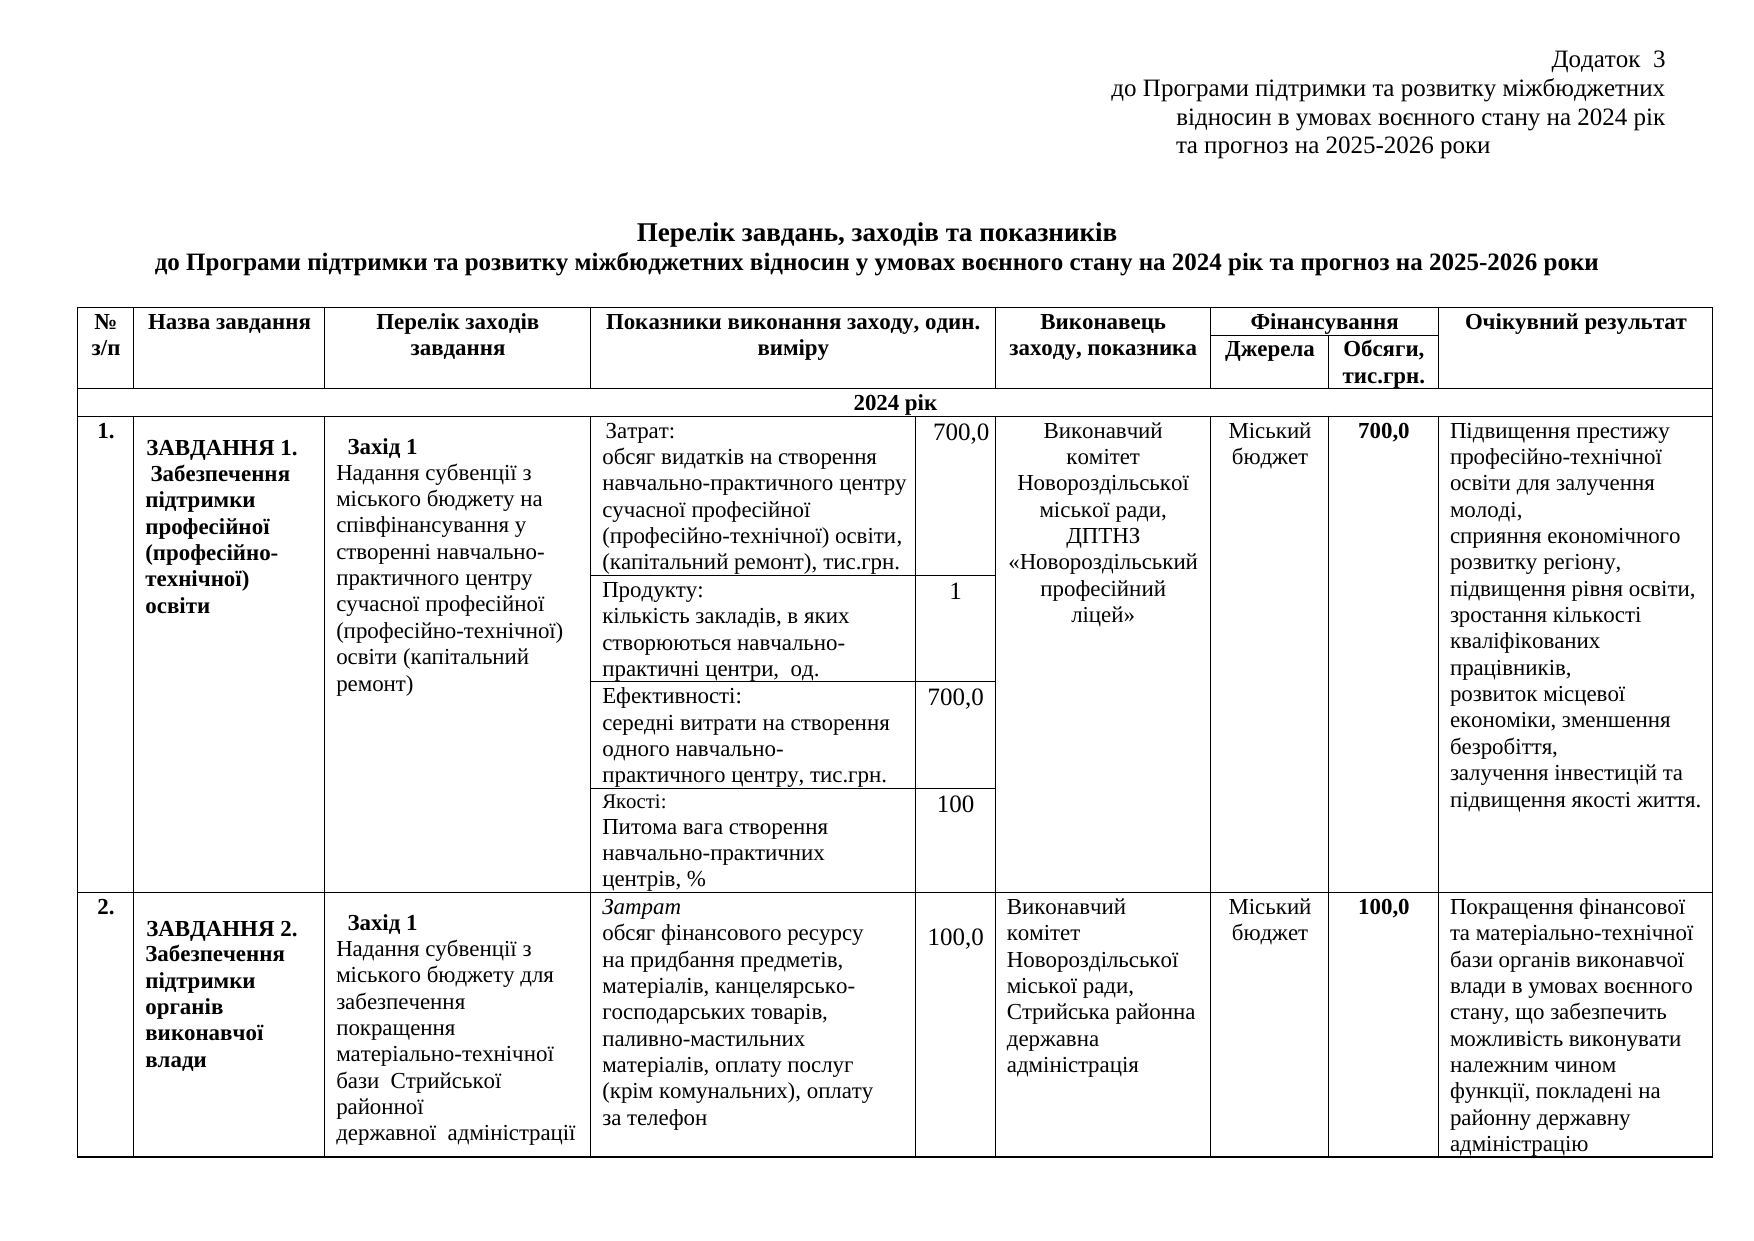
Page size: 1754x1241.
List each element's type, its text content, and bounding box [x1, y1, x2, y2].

table_cell 700,0 [916, 682, 995, 788]
text відносин в умовах воєнного стану на 2024 рік [89, 102, 1665, 131]
table_cell Затрат: обсяг видатків на створення навчально-практичного центру сучасної професійної (професійно-технічної) освіти, (капітальний ремонт), тис.грн. [591, 417, 915, 575]
table_header Виконавець заходу, показника [996, 308, 1210, 388]
table_cell ЗАВДАННЯ 1. Забезпечення підтримки професійної (професійно-технічної) освіти [134, 417, 324, 892]
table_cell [134, 893, 324, 1156]
table_header Фінансування [1211, 308, 1438, 334]
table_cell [325, 893, 590, 1156]
table_cell Міський бюджет [1211, 893, 1328, 1156]
table_cell 2024 рік [78, 389, 1712, 416]
table_header Перелік заходів завдання [325, 308, 590, 388]
table_cell Підвищення престижу професійно-технічної освіти для залучення молоді, сприяння економічного розвитку регіону, підвищення рівня освіти, зростання кількості кваліфікованих працівників, розвиток місцевої економіки, зменшення безробіття, залучення інвестицій та підвищення якості життя. [1439, 417, 1712, 892]
table_cell Ефективності: середні витрати на створення одного навчально-практичного центру, тис.грн. [591, 682, 915, 788]
table_header Очікувний результат [1439, 308, 1712, 388]
table_cell Покращення фінансової та матеріально-технічної бази органів виконавчої влади в умовах воєнного стану, що забезпечить можливість виконувати належним чином функції, покладені на районну державну адміністрацію [1439, 893, 1712, 1156]
text до Програми підтримки та розвитку міжбюджетних відносин у умовах воєнного стану на 2024 рік та прогноз на 2025-2026 роки [89, 247, 1665, 276]
table_header № з/п [78, 308, 133, 388]
table_cell Захід 1 Надання субвенції з міського бюджету на співфінансування у створенні навчально-практичного центру сучасної професійної (професійно-технічної) освіти (капітальний ремонт) [325, 417, 590, 892]
text та прогноз на 2025-2026 роки [89, 131, 1665, 159]
table_header Показники виконання заходу, один. виміру [591, 308, 995, 388]
text Перелік завдань, заходів та показників [89, 216, 1665, 247]
table_cell Виконавчий комітет Новороздільської міської ради, ДПТНЗ «Новороздільський професійний ліцей» [996, 417, 1210, 892]
table_cell 700,0 [1329, 417, 1438, 892]
text Додаток 3 [89, 44, 1665, 73]
table_cell Міський бюджет [1211, 417, 1328, 892]
table_cell Виконавчий комітет Новороздільської міської ради, Стрийська районна державна адміністрація [996, 893, 1210, 1156]
table_cell 100,0 [916, 893, 995, 1156]
table_cell Затрат обсяг фінансового ресурсу на придбання предметів, матеріалів, канцелярсько-господарських товарів, паливно-мастильних матеріалів, оплату послуг (крім комунальних), оплату за телефон [591, 893, 915, 1156]
table_cell Обсяги, тис.грн. [1329, 336, 1438, 388]
table_cell 2. [78, 893, 133, 1156]
table_cell Продукту: кількість закладів, в яких створюються навчально-практичні центри, од. [591, 576, 915, 681]
table_header Назва завдання [134, 308, 324, 388]
text до Програми підтримки та розвитку міжбюджетних [89, 73, 1665, 102]
table_cell 1. [78, 417, 133, 892]
table_cell Джерела [1211, 336, 1328, 388]
table_cell 100 [916, 789, 995, 892]
table_cell 700,0 [916, 417, 995, 575]
table_cell Якості: Питома вага створення навчально-практичних центрів, % [591, 789, 915, 892]
table_cell 100,0 [1329, 893, 1438, 1156]
table_cell 1 [916, 576, 995, 681]
